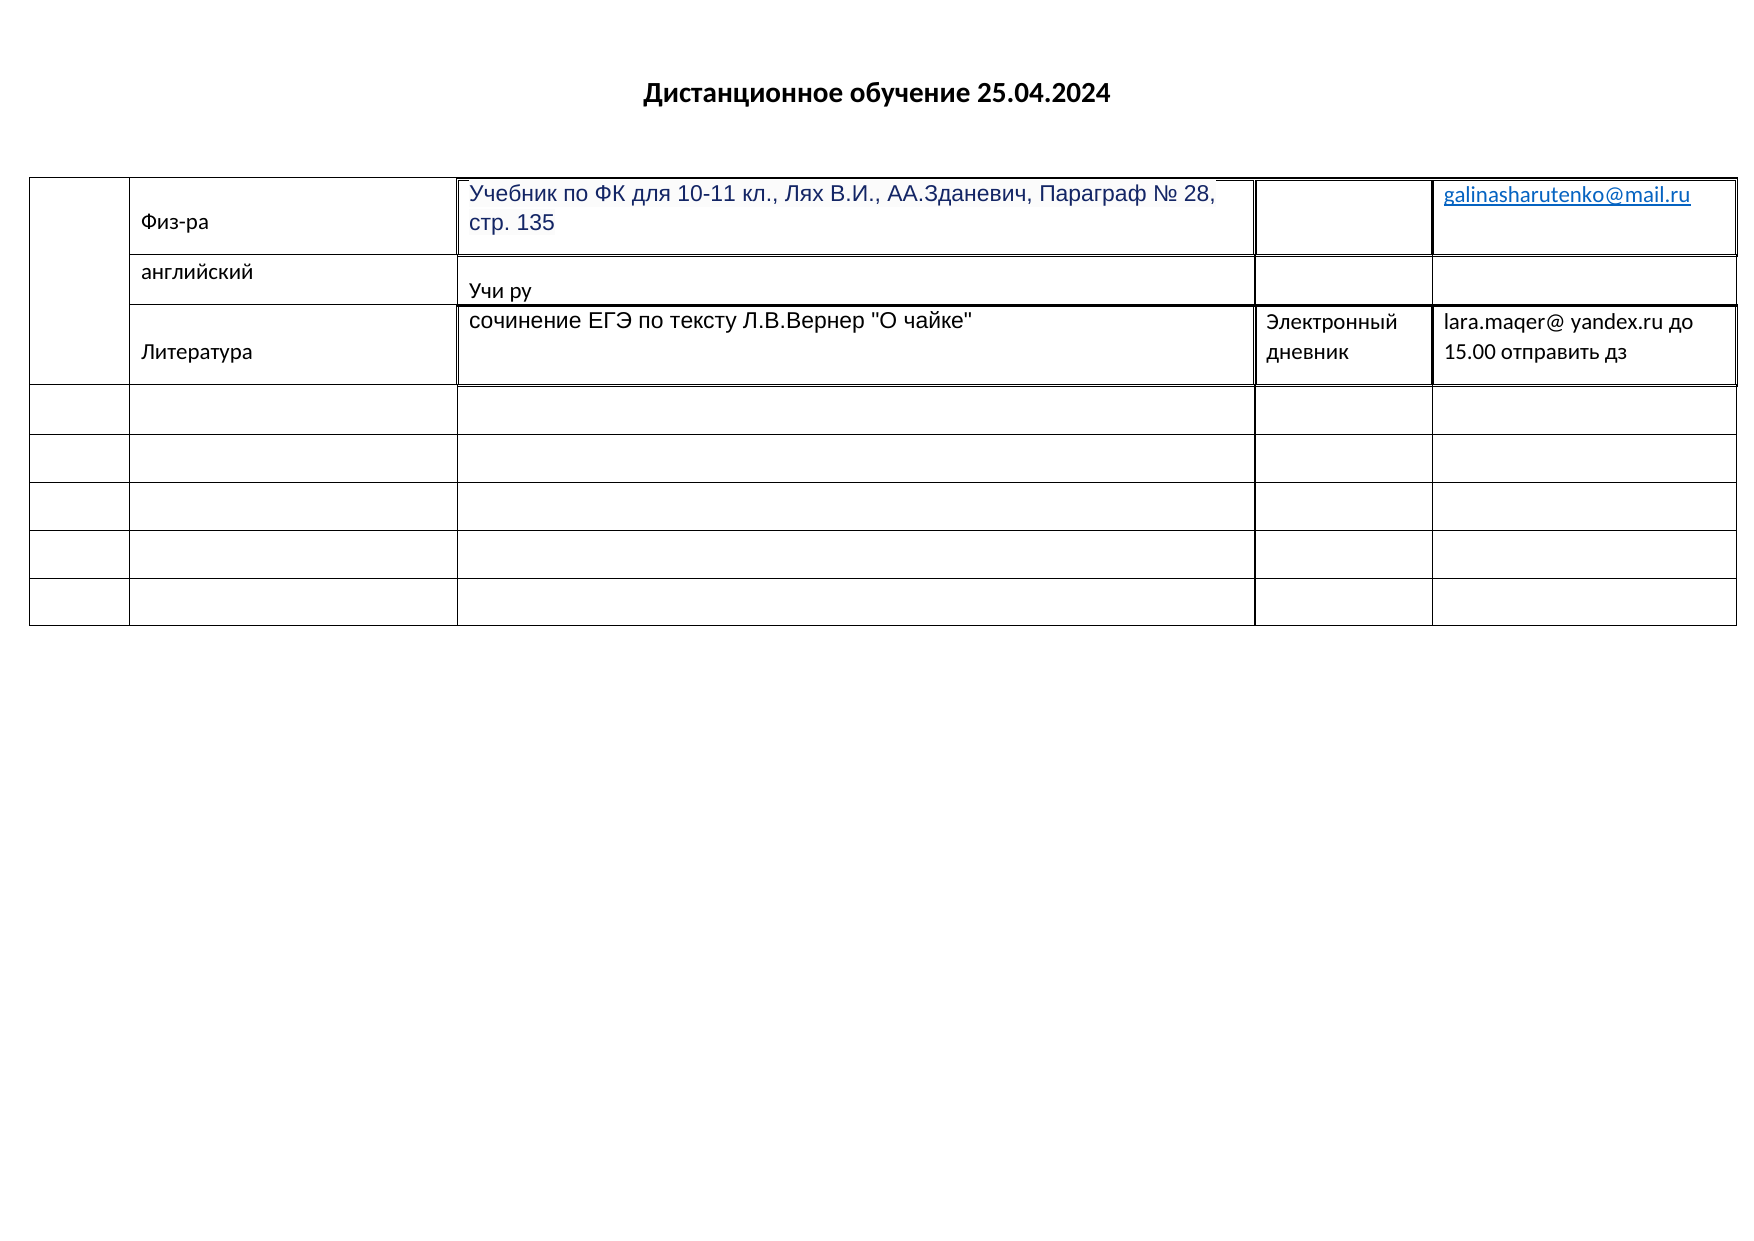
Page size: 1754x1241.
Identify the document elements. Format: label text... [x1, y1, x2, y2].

table_cell [1433, 579, 1736, 625]
table_cell [1256, 257, 1432, 304]
table_cell английский [130, 255, 457, 304]
table_cell lara.maqer@ yandex.ru до 15.00 отправить дз [1434, 307, 1735, 384]
table_cell [30, 435, 129, 482]
table_cell [30, 385, 129, 434]
table_cell [1433, 435, 1736, 482]
table_cell [1433, 531, 1736, 578]
table_cell [1433, 483, 1736, 530]
table_cell galinasharutenko@mail.ru [1434, 181, 1735, 254]
table_cell [130, 435, 457, 482]
table_cell [1256, 531, 1432, 578]
table_cell [1257, 181, 1431, 254]
table_cell [458, 435, 1254, 482]
table_cell [458, 531, 1254, 578]
table_cell [30, 531, 129, 578]
table_cell [130, 483, 457, 530]
table_cell [30, 483, 129, 530]
table_cell [458, 387, 1254, 434]
table_cell [1256, 435, 1432, 482]
table_cell Учи ру [458, 257, 1254, 304]
table_cell Электронный дневник [1257, 307, 1431, 384]
table_cell Литература [130, 305, 456, 384]
table_cell сочинение ЕГЭ по тексту Л.В.Вернер "О чайке" [459, 307, 1253, 384]
table_cell [1256, 483, 1432, 530]
table_cell [130, 579, 457, 625]
table_cell [1256, 387, 1432, 434]
table_cell [458, 579, 1254, 625]
table_cell Учебник по ФК для 10-11 кл., Лях В.И., АА.Зданевич, Параграф № 28, стр. 135 [459, 181, 1253, 254]
table_cell [130, 531, 457, 578]
table_cell [1433, 387, 1736, 434]
table_cell [1256, 579, 1432, 625]
table_cell [130, 385, 457, 434]
table_cell [458, 483, 1254, 530]
table_cell [1433, 257, 1736, 304]
table_cell Физ-ра [130, 178, 456, 254]
table_cell [30, 579, 129, 625]
